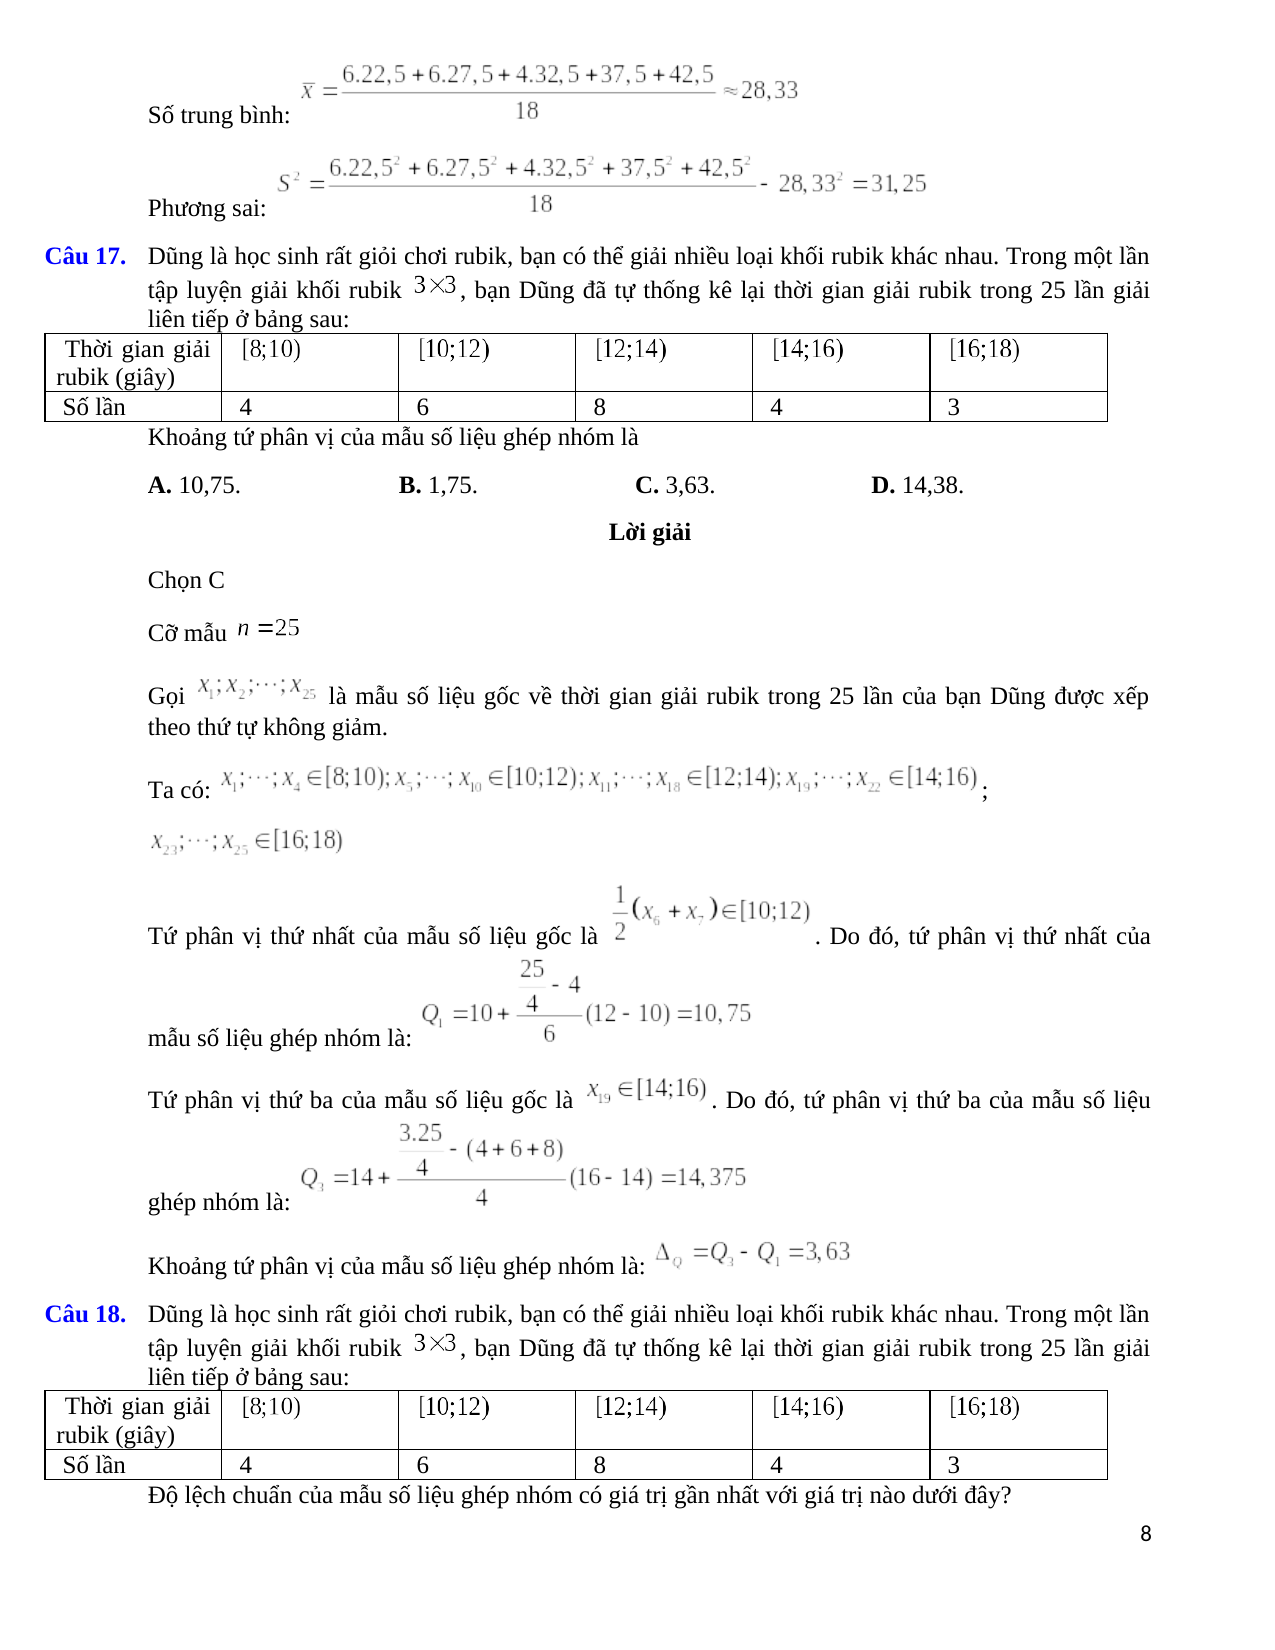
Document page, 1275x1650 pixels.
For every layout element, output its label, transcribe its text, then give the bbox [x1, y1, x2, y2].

table_header [576, 1391, 752, 1449]
table_header Thời gian giải rubik (giây) [46, 334, 221, 391]
table_header [399, 334, 575, 391]
table_cell Số lần [46, 1450, 221, 1479]
table_cell 4 [753, 392, 929, 421]
table_cell Số lần [46, 392, 221, 421]
text Ta có: ; [148, 760, 1152, 804]
table_header [222, 1391, 398, 1449]
table_header [399, 1391, 575, 1449]
table_header [753, 1391, 929, 1449]
table_cell 3 [931, 392, 1107, 421]
list Dũng là học sinh rất giỏi chơi rubik, bạn có thể giải nhiều loại khối rubik khác nhau. Trong một lần tập luyện giải khối rubik , bạn Dũng đã tự thống kê lại thời gian giải rubik trong 25 lần giải liên tiếp ở bảng sau: [44, 241, 1152, 333]
table_cell 3 [931, 1450, 1107, 1479]
text Lời giải [148, 517, 1152, 546]
text Gọi là mẫu số liệu gốc về thời gian giải rubik trong 25 lần của bạn Dũng được xếp theo thứ tự không giảm. [148, 666, 1152, 741]
text Độ lệch chuẩn của mẫu số liệu ghép nhóm có giá trị gần nhất với giá trị nào dưới đây? [148, 1480, 1152, 1508]
table_cell 4 [753, 1450, 929, 1479]
text Số trung bình: [148, 59, 1152, 129]
text Phương sai: [148, 148, 1152, 222]
table_cell 8 [576, 392, 752, 421]
table_cell 8 [576, 1450, 752, 1479]
table_header [931, 1391, 1107, 1449]
text Cỡ mẫu [148, 613, 1152, 647]
table_header [222, 334, 398, 391]
text Chọn C [148, 565, 1152, 594]
table_cell 4 [222, 1450, 398, 1479]
table_header [931, 334, 1107, 391]
text Khoảng tứ phân vị của mẫu số liệu ghép nhóm là [148, 422, 1152, 451]
table_cell 6 [399, 1450, 575, 1479]
table_cell 6 [399, 392, 575, 421]
text A. 10,75. B. 1,75. C. 3,63. D. 14,38. [148, 470, 1152, 498]
table_header [576, 334, 752, 391]
table_cell 4 [222, 392, 398, 421]
text Khoảng tứ phân vị của mẫu số liệu ghép nhóm là: [148, 1235, 1152, 1280]
list Dũng là học sinh rất giỏi chơi rubik, bạn có thể giải nhiều loại khối rubik khác nhau. Trong một lần tập luyện giải khối rubik , bạn Dũng đã tự thống kê lại thời gian giải rubik trong 25 lần giải liên tiếp ở bảng sau: [44, 1299, 1152, 1390]
table_header [753, 334, 929, 391]
table_header Thời gian giải rubik (giây) [46, 1391, 221, 1449]
text Tứ phân vị thứ nhất của mẫu số liệu gốc là . Do đó, tứ phân vị thứ nhất của mẫu số liệu ghép nhóm là: [148, 880, 1152, 1052]
text Tứ phân vị thứ ba của mẫu số liệu gốc là . Do đó, tứ phân vị thứ ba của mẫu số liệu ghép nhóm là: [148, 1071, 1152, 1216]
